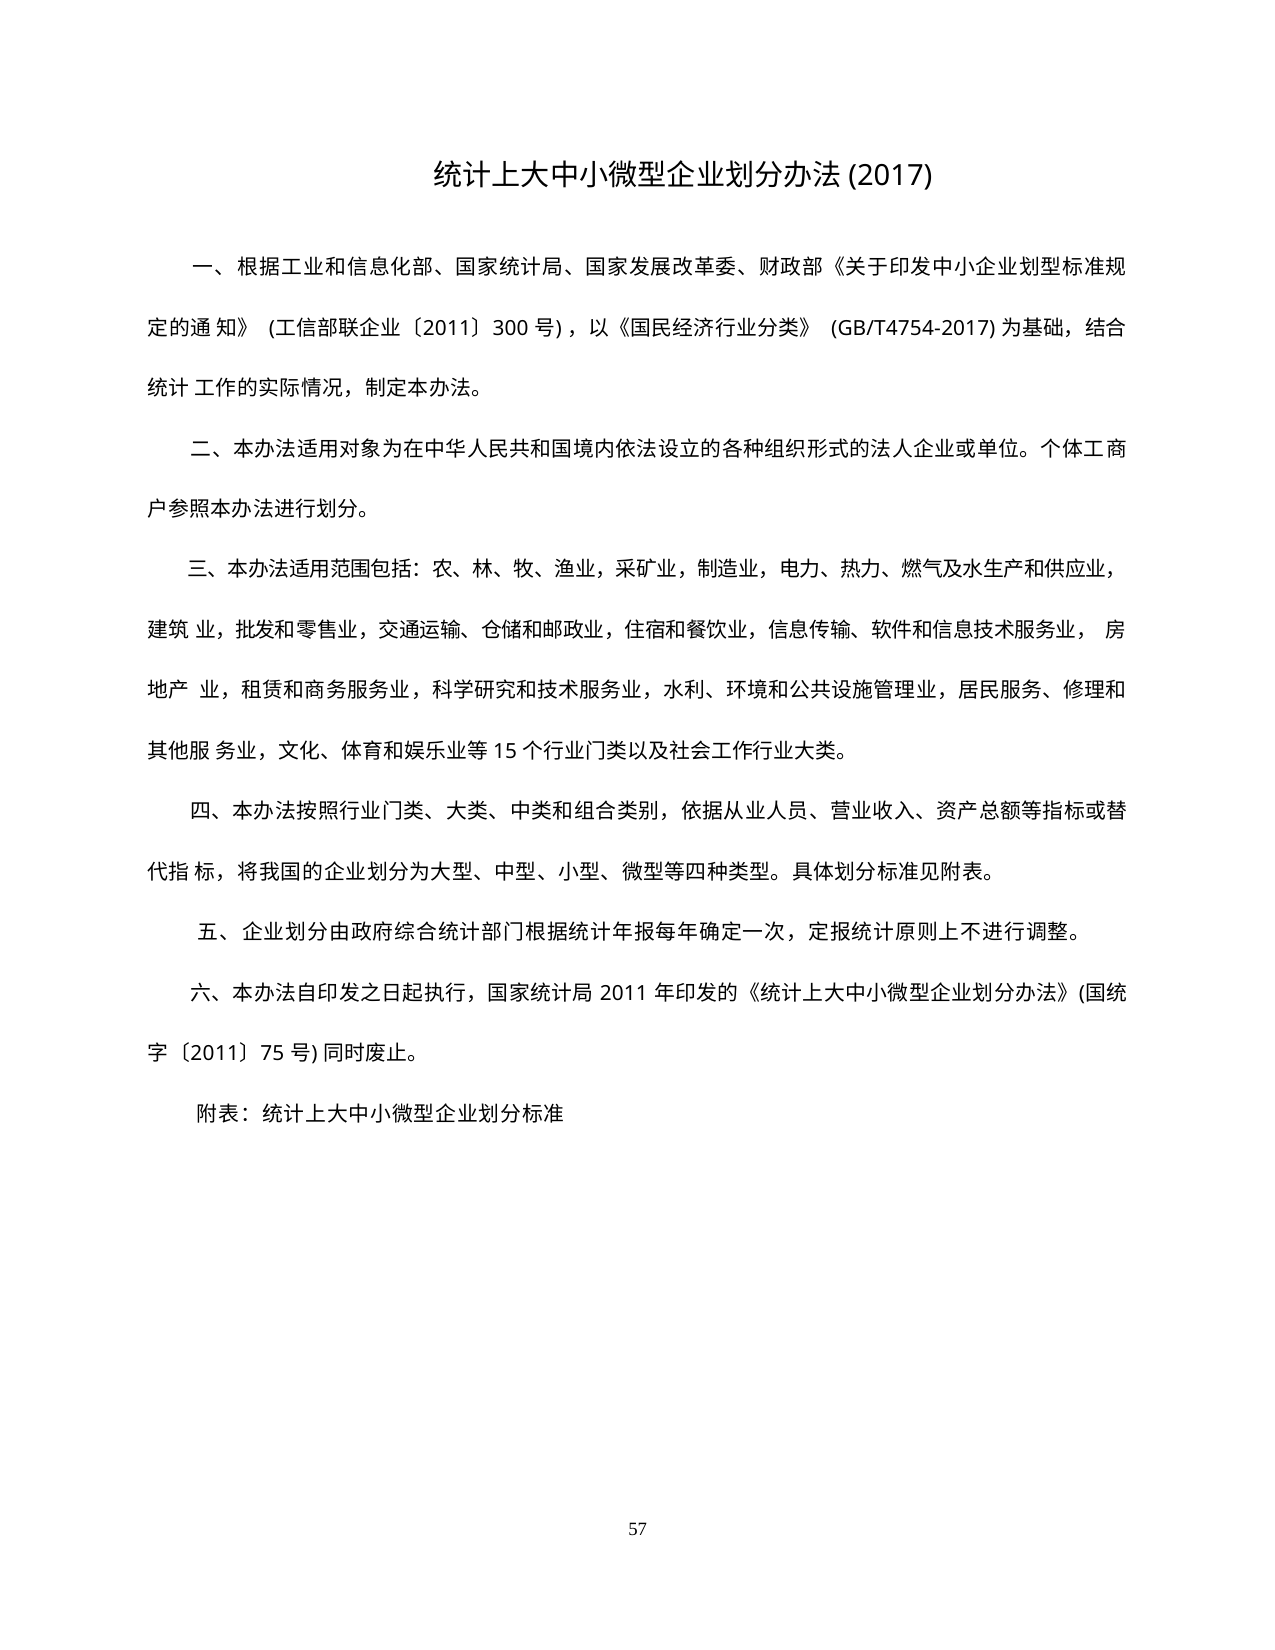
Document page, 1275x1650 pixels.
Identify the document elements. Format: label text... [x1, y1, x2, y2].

text 统计上大中小微型企业划分办法 (2017) [433, 154, 1127, 193]
text 四、本办法按照行业门类、大类、中类和组合类别，依据从业人员、营业收入、资产总额等指标或替代指 标，将我国的企业划分为大型、中型、小型、微型等四种类型。具体划分标准见附表。 [148, 794, 1127, 885]
text 二、本办法适用对象为在中华人民共和国境内依法设立的各种组织形式的法人企业或单位。个体工商户参照本办法进行划分。 [148, 432, 1127, 522]
text 六、本办法自印发之日起执行，国家统计局 2011 年印发的《统计上大中小微型企业划分办法》(国统 字〔2011〕75 号) 同时废止。 [148, 976, 1127, 1067]
text 五、企业划分由政府综合统计部门根据统计年报每年确定一次，定报统计原则上不进行调整。 [148, 915, 1127, 946]
text 一、根据工业和信息化部、国家统计局、国家发展改革委、财政部《关于印发中小企业划型标准规定的通 知》 (工信部联企业〔2011〕300 号) ，以《国民经济行业分类》 (GB/T4754-2017) 为基础，结合统计 工作的实际情况，制定本办法。 [148, 250, 1127, 402]
text 附表：统计上大中小微型企业划分标准 [148, 1097, 1127, 1127]
text 三、本办法适用范围包括：农、林、牧、渔业，采矿业，制造业，电力、热力、燃气及水生产和供应业， 建筑 业，批发和零售业，交通运输、仓储和邮政业，住宿和餐饮业，信息传输、软件和信息技术服务业， 房地产 业，租赁和商务服务业，科学研究和技术服务业，水利、环境和公共设施管理业，居民服务、修理和其他服 务业，文化、体育和娱乐业等 15 个行业门类以及社会工作行业大类。 [148, 553, 1127, 764]
